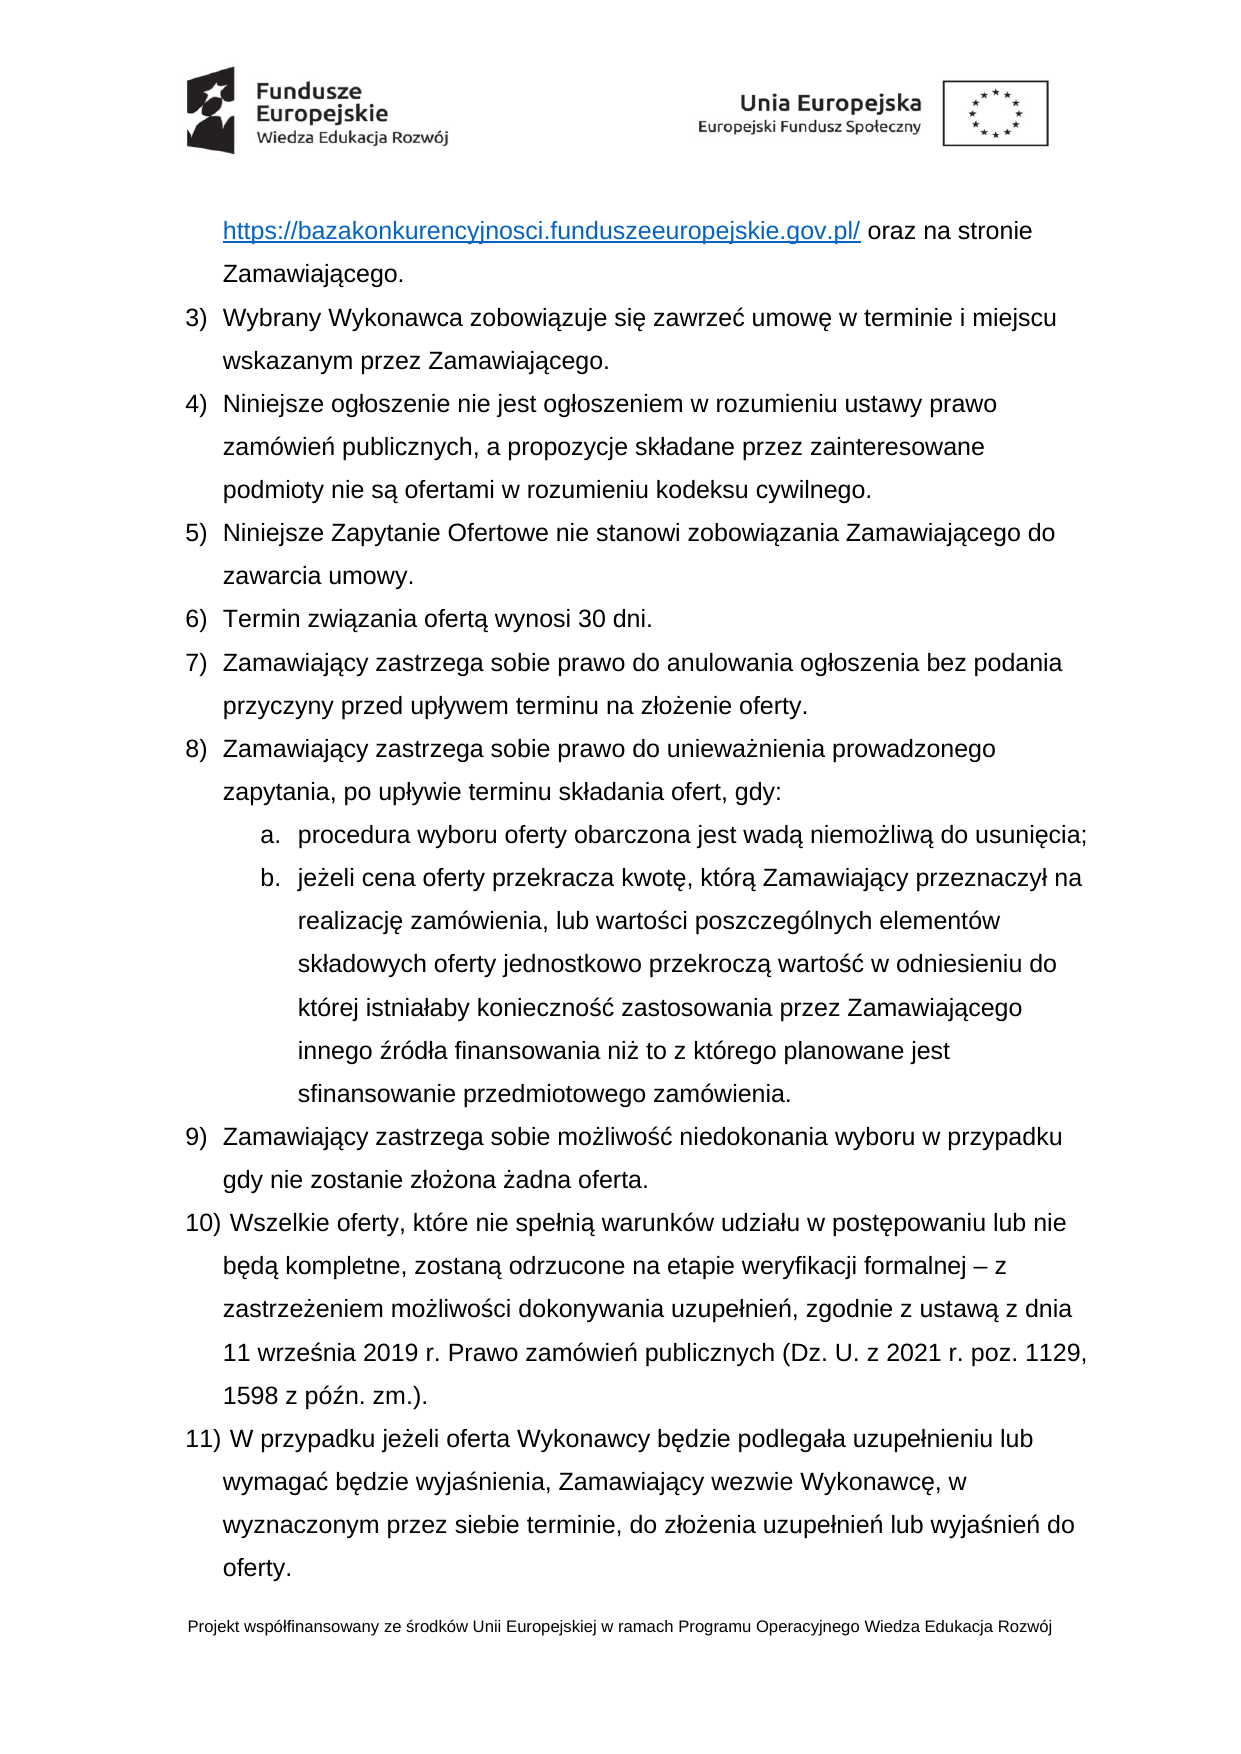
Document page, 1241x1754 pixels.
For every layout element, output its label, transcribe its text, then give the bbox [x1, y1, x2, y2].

list W przypadku jeżeli oferta Wykonawcy będzie podlegała uzupełnieniu lub wymagać będzie wyjaśnienia, Zamawiający wezwie Wykonawcę, w wyznaczonym przez siebie terminie, do złożenia uzupełnień lub wyjaśnień do oferty. [185, 1424, 1093, 1582]
list jeżeli cena oferty przekracza kwotę, którą Zamawiający przeznaczył na realizację zamówienia, lub wartości poszczególnych elementów składowych oferty jednostkowo przekroczą wartość w odniesieniu do której istniałaby konieczność zastosowania przez Zamawiającego innego źródła finansowania niż to z którego planowane jest sfinansowanie przedmiotowego zamówienia. [260, 863, 1093, 1107]
picture [163, 44, 1077, 174]
list Termin związania ofertą wynosi 30 dni. [185, 604, 1093, 633]
list Niniejsze ogłoszenie nie jest ogłoszeniem w rozumieniu ustawy prawo zamówień publicznych, a propozycje składane przez zainteresowane podmioty nie są ofertami w rozumieniu kodeksu cywilnego. [185, 389, 1093, 504]
list Wszelkie oferty, które nie spełnią warunków udziału w postępowaniu lub nie będą kompletne, zostaną odrzucone na etapie weryfikacji formalnej – z zastrzeżeniem możliwości dokonywania uzupełnień, zgodnie z ustawą z dnia 11 września 2019 r. Prawo zamówień publicznych (Dz. U. z 2021 r. poz. 1129, 1598 z późn. zm.). [185, 1208, 1093, 1409]
list Wybrany Wykonawca zobowiązuje się zawrzeć umowę w terminie i miejscu wskazanym przez Zamawiającego. [185, 302, 1093, 374]
list Zamawiający zastrzega sobie prawo do anulowania ogłoszenia bez podania przyczyny przed upływem terminu na złożenie oferty. [185, 647, 1093, 719]
list Zamawiający zastrzega sobie możliwość niedokonania wyboru w przypadku gdy nie zostanie złożona żadna oferta. [185, 1122, 1093, 1194]
list procedura wyboru oferty obarczona jest wadą niemożliwą do usunięcia; [260, 820, 1093, 849]
list Niniejsze Zapytanie Ofertowe nie stanowi zobowiązania Zamawiającego do zawarcia umowy. [185, 518, 1093, 590]
list Zamawiający zastrzega sobie prawo do unieważnienia prowadzonego zapytania, po upływie terminu składania ofert, gdy: [185, 734, 1093, 806]
